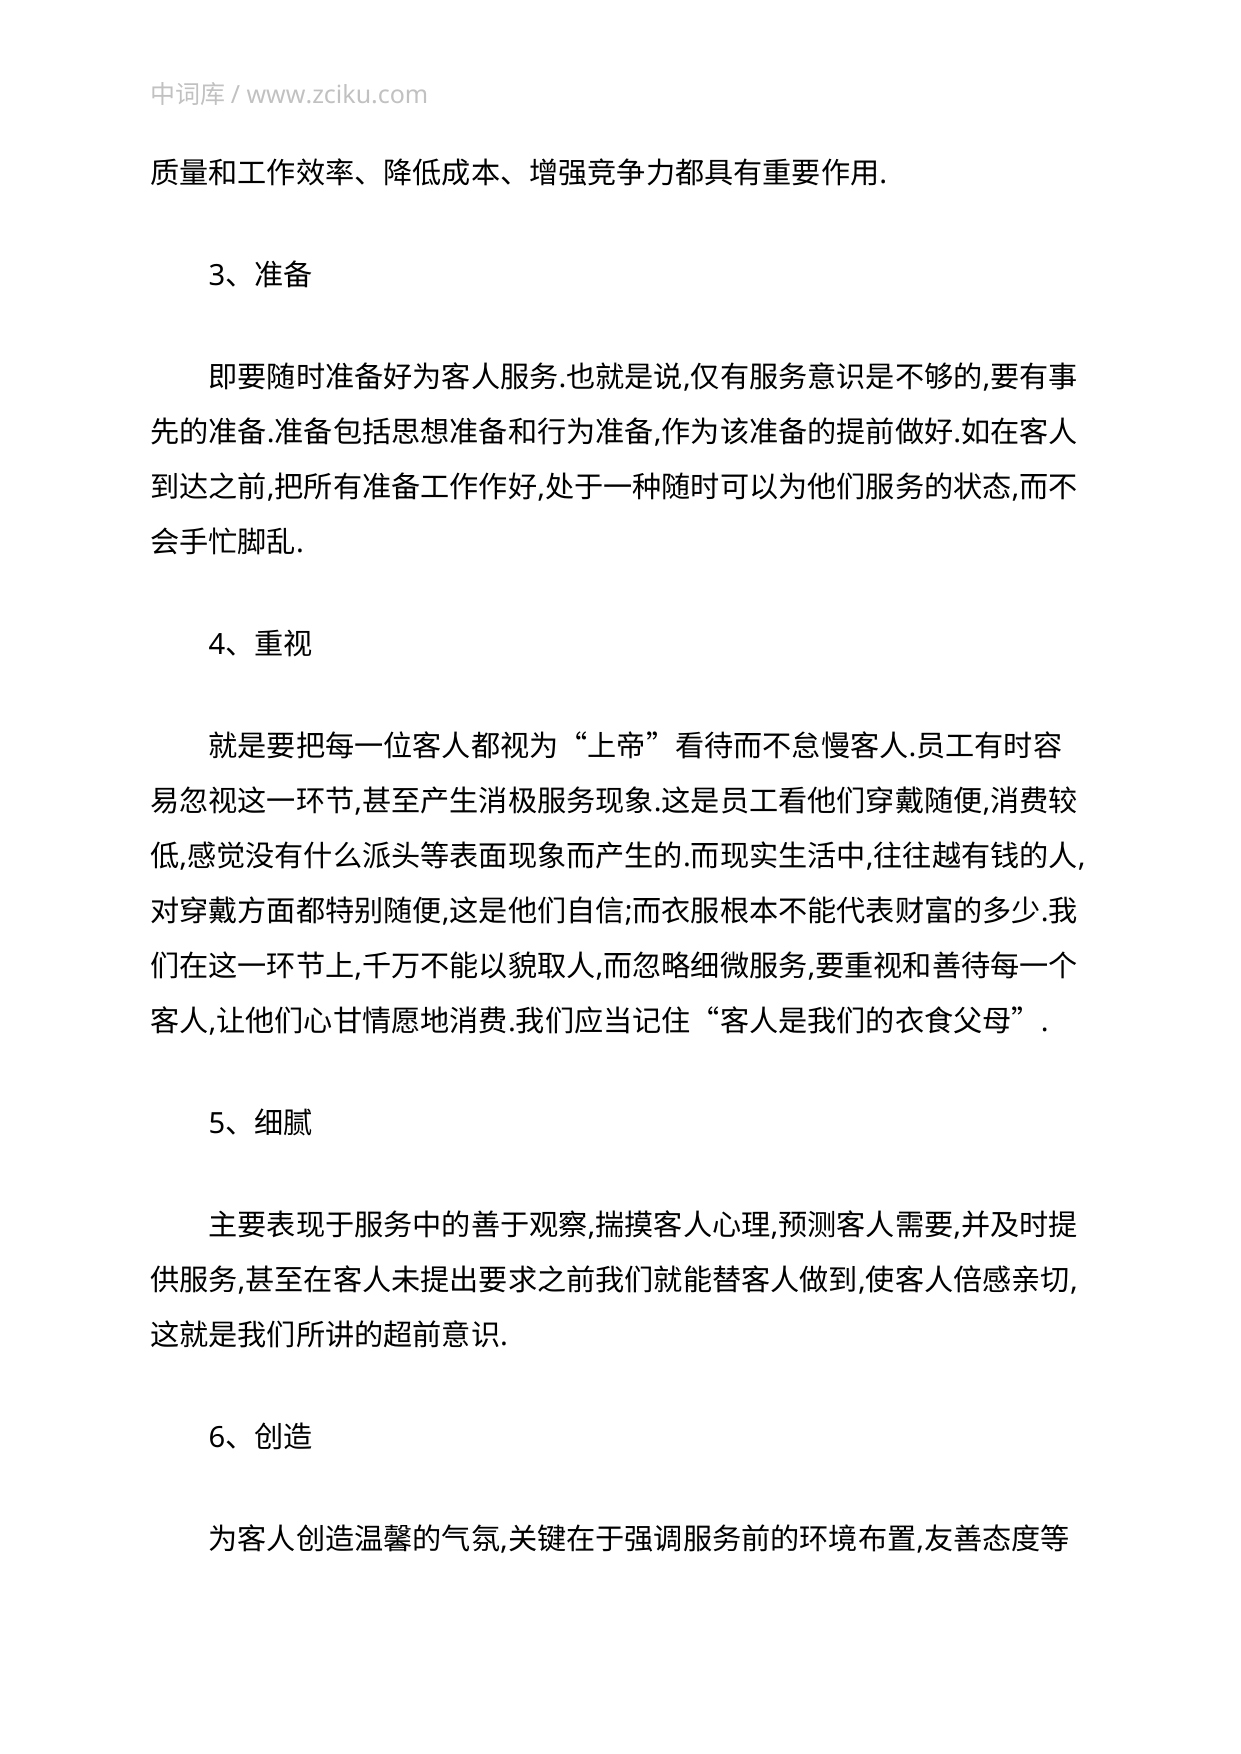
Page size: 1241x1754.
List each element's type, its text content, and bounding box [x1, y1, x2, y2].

text 6、创造 [150, 1414, 1090, 1456]
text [150, 1516, 1090, 1558]
text 主要表现于服务中的善于观察,揣摸客人心理,预测客人需要,并及时提供服务,甚至在客人未提出要求之前我们就能替客人做到,使客人倍感亲切,这就是我们所讲的超前意识. [150, 1202, 1090, 1354]
text 3、准备 [150, 252, 1090, 294]
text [150, 150, 1090, 192]
text 5、细腻 [150, 1100, 1090, 1142]
text 即要随时准备好为客人服务.也就是说,仅有服务意识是不够的,要有事先的准备.准备包括思想准备和行为准备,作为该准备的提前做好.如在客人到达之前,把所有准备工作作好,处于一种随时可以为他们服务的状态,而不会手忙脚乱. [150, 354, 1090, 561]
text 4、重视 [150, 621, 1090, 663]
text 就是要把每一位客人都视为“上帝”看待而不怠慢客人.员工有时容易忽视这一环节,甚至产生消极服务现象.这是员工看他们穿戴随便,消费较低,感觉没有什么派头等表面现象而产生的.而现实生活中,往往越有钱的人,对穿戴方面都特别随便,这是他们自信;而衣服根本不能代表财富的多少.我们在这一环节上,千万不能以貌取人,而忽略细微服务,要重视和善待每一个客人,让他们心甘情愿地消费.我们应当记住“客人是我们的衣食父母”. [150, 723, 1090, 1040]
